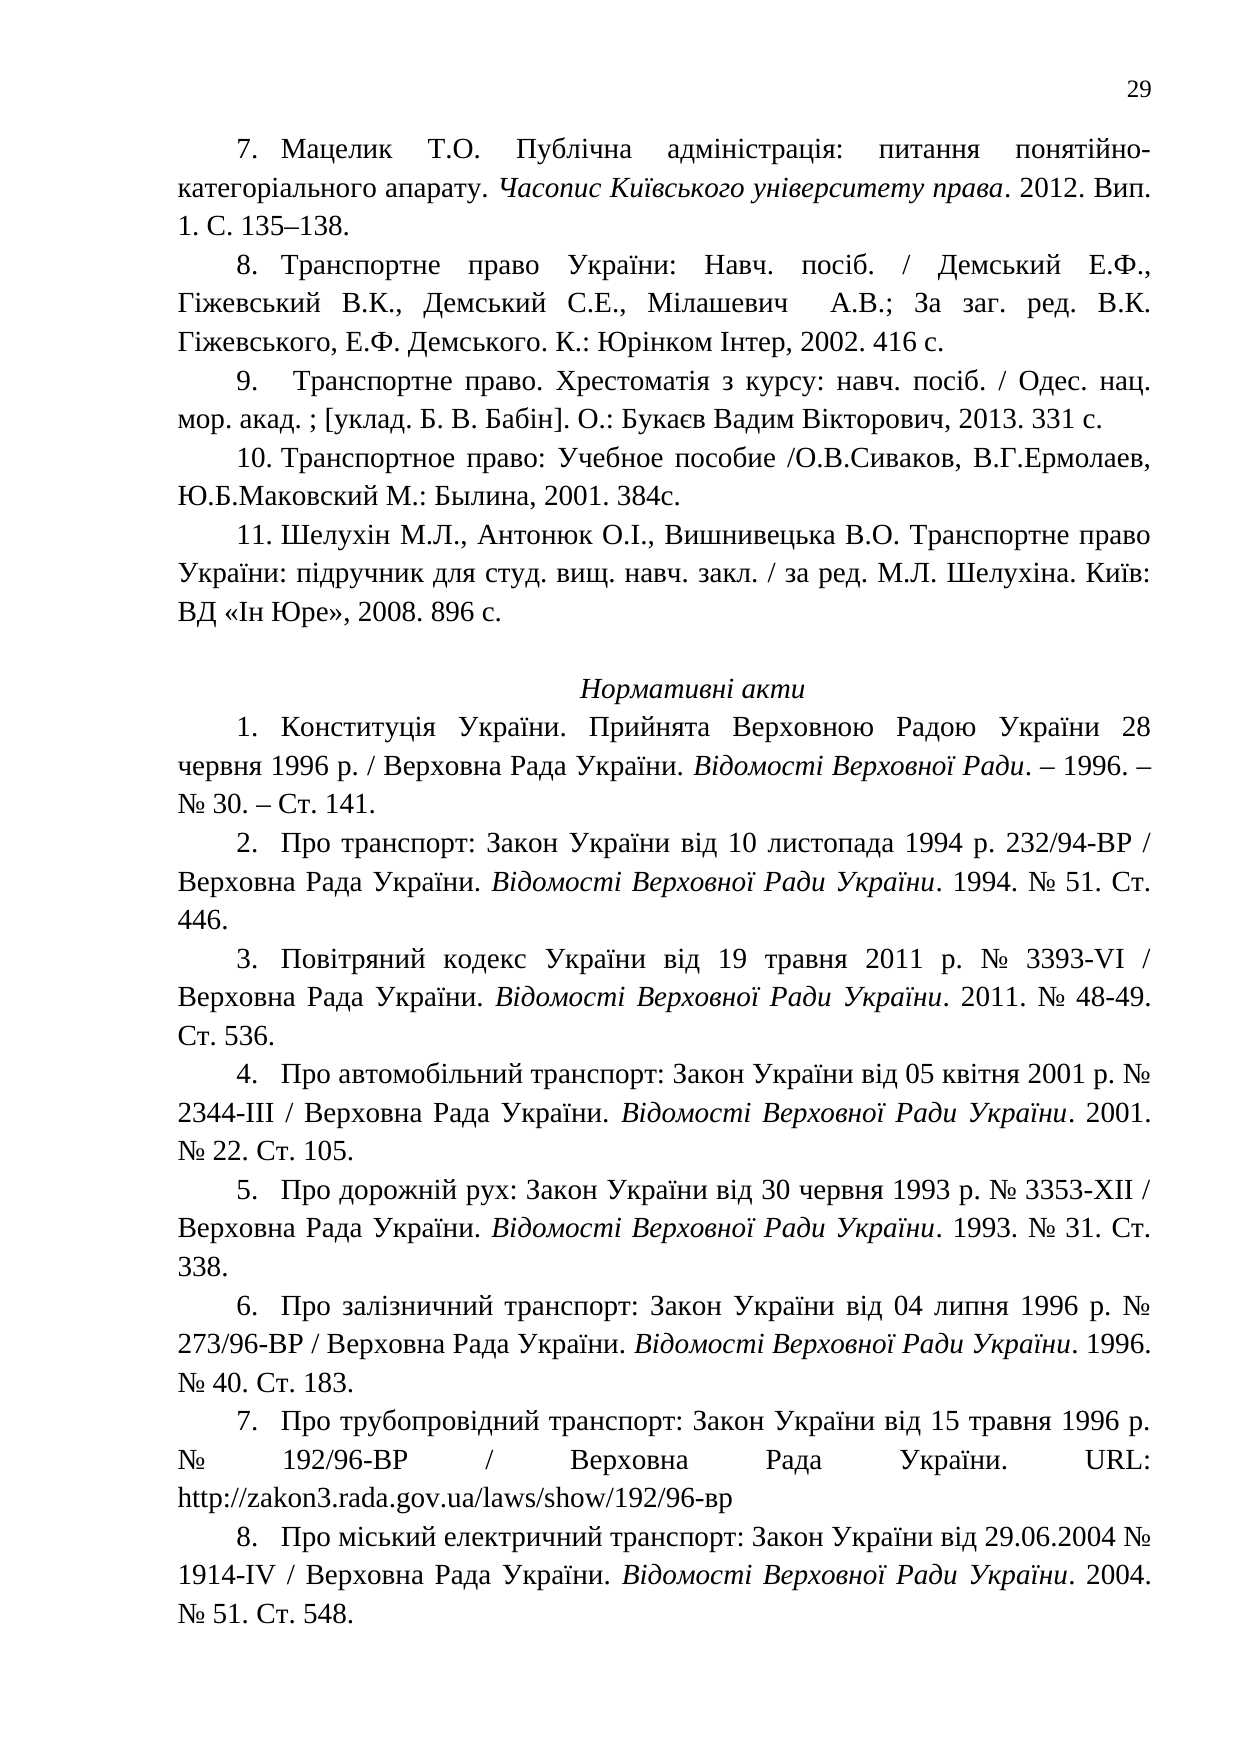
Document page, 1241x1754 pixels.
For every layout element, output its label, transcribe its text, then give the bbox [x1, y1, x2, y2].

list Конституція України. Прийнята Верховною Радою України 28 червня 1996 р. / Верховна Рада України. Відомості Верховної Ради. – 1996. – № 30. – Ст. 141. [177, 709, 1152, 820]
list Транспортне право. Хрестоматія з курсу: навч. посіб. / Одес. нац. мор. акад. ; [уклад. Б. В. Бабін]. О.: Букаєв Вадим Вікторович, 2013. 331 с. [177, 363, 1152, 435]
list Транспортне право України: Навч. посіб. / Демський Е.Ф., Гіжевський В.К., Демський С.Е., Мілашевич A.B.; За заг. ред. В.К. Гіжевського, Е.Ф. Демського. К.: Юрінком Інтер, 2002. 416 с. [177, 247, 1152, 358]
text Нормативні акти [177, 671, 1152, 704]
list Мацелик Т.О. Публічна адміністрація: питання понятійно-категоріального апарату. Часопис Київського університету права. 2012. Вип. 1. С. 135–138. [177, 131, 1152, 242]
list Про залізничний транспорт: Закон України від 04 липня 1996 р. № 273/96-ВР / Верховна Рада України. Відомості Верховної Ради України. 1996. № 40. Ст. 183. [177, 1288, 1152, 1398]
list Про дорожній рух: Закон України від 30 червня 1993 р. № 3353-XII / Верховна Рада України. Відомості Верховної Ради України. 1993. № 31. Ст. 338. [177, 1172, 1152, 1283]
list Транспортное право: Учебное пособие /О.В.Сиваков, В.Г.Ермолаев, Ю.Б.Маковский М.: Былина, 2001. 384с. [177, 440, 1152, 512]
list Повітряний кодекс України від 19 травня 2011 р. № 3393-VI / Верховна Рада України. Відомості Верховної Ради України. 2011. № 48-49. Ст. 536. [177, 941, 1152, 1051]
list Про автомобільний транспорт: Закон України від 05 квітня 2001 р. № 2344-III / Верховна Рада України. Відомості Верховної Ради України. 2001. № 22. Ст. 105. [177, 1056, 1152, 1167]
list Шелухін М.Л., Антонюк О.І., Вишнивецька В.О. Транспортне право України: підручник для студ. вищ. навч. закл. / за ред. М.Л. Шелухіна. Київ: ВД «Ін Юре», 2008. 896 с. [177, 517, 1152, 627]
list Про трубопровідний транспорт: Закон України від 15 травня 1996 р. № 192/96-ВР / Верховна Рада України. URL: http://zakon3.rada.gov.ua/laws/show/192/96-вр [177, 1403, 1152, 1514]
list Про міський електричний транспорт: Закон України від 29.06.2004 № 1914-IV / Верховна Рада України. Відомості Верховної Ради України. 2004. № 51. Ст. 548. [177, 1519, 1152, 1629]
list Про транспорт: Закон України від 10 листопада 1994 р. 232/94-ВР / Верховна Рада України. Відомості Верховної Ради України. 1994. № 51. Ст. 446. [177, 825, 1152, 936]
